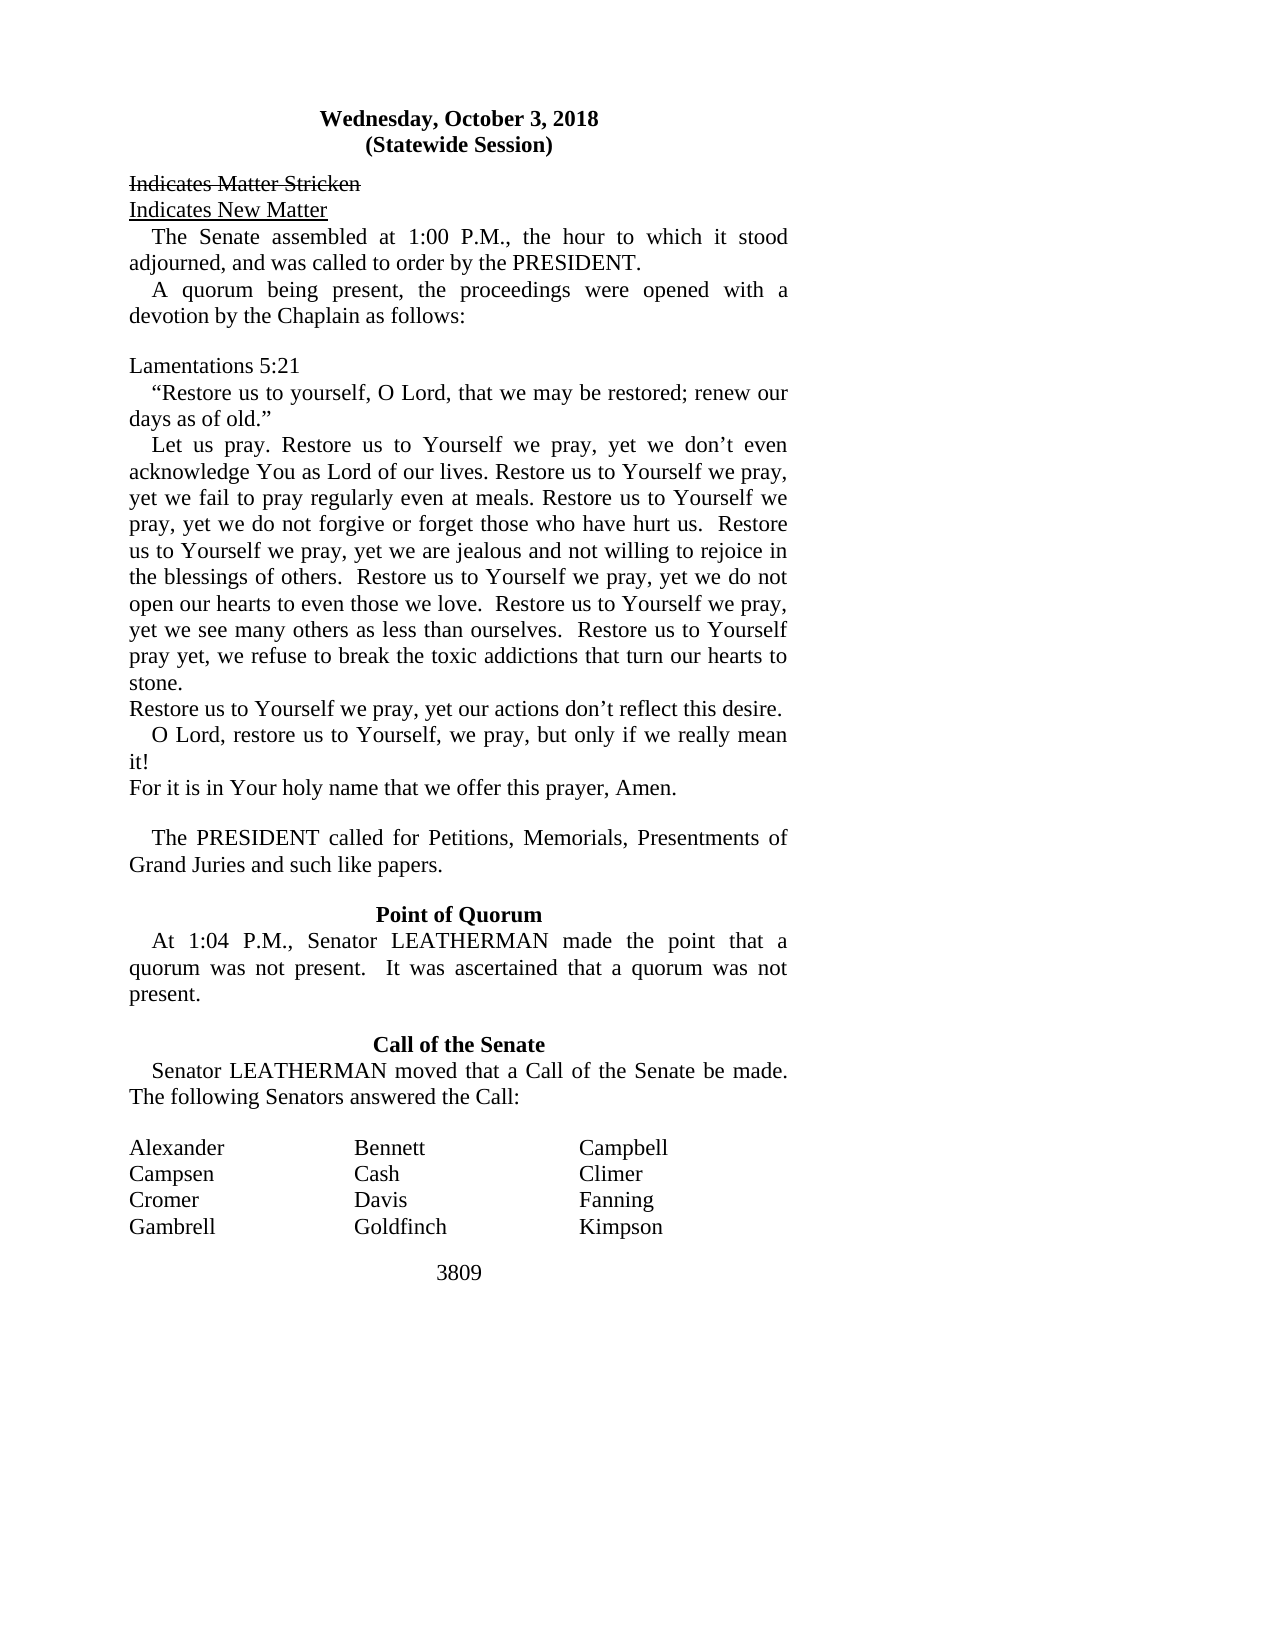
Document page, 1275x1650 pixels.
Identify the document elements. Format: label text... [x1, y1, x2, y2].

text Point of Quorum [129, 901, 789, 928]
text Indicates Matter Stricken [129, 170, 789, 197]
text A quorum being present, the proceedings were opened with a devotion by the Chaplain as follows: [129, 276, 789, 328]
text (Statewide Session) [129, 131, 789, 158]
text Restore us to Yourself we pray, yet our actions don’t reflect this desire. [129, 695, 789, 721]
text Let us pray. Restore us to Yourself we pray, yet we don’t even acknowledge You as Lord of our lives. Restore us to Yourself we pray, yet we fail to pray regularly even at meals. Restore us to Yourself we pray, yet we do not forgive or forget those who have hurt us. Restore us to Yourself we pray, yet we are jealous and not willing to rejoice in the blessings of others. Restore us to Yourself we pray, yet we do not open our hearts to even those we love. Restore us to Yourself we pray, yet we see many others as less than ourselves. Restore us to Yourself pray yet, we refuse to break the toxic addictions that turn our hearts to stone. [129, 431, 789, 695]
text Alexander Bennett Campbell [129, 1134, 789, 1160]
text Wednesday, October 3, 2018 [129, 105, 789, 131]
text Campsen Cash Climer [129, 1160, 789, 1187]
text “Restore us to yourself, O Lord, that we may be restored; renew our days as of old.” [129, 379, 789, 431]
text The Senate assembled at 1:00 P.M., the hour to which it stood adjourned, and was called to order by the PRESIDENT. [129, 223, 789, 276]
text For it is in Your holy name that we offer this prayer, Amen. [129, 774, 789, 800]
text Lamentations 5:21 [129, 352, 789, 379]
text Indicates New Matter [129, 197, 789, 223]
text Gambrell Goldfinch Kimpson [129, 1213, 789, 1239]
text Call of the Senate [129, 1031, 789, 1057]
text Cromer Davis Fanning [129, 1187, 789, 1213]
text O Lord, restore us to Yourself, we pray, but only if we really mean it! [129, 721, 789, 774]
text At 1:04 P.M., Senator LEATHERMAN made the point that a quorum was not present. It was ascertained that a quorum was not present. [129, 928, 789, 1007]
text The PRESIDENT called for Petitions, Memorials, Presentments of Grand Juries and such like papers. [129, 824, 789, 877]
text Senator LEATHERMAN moved that a Call of the Senate be made. The following Senators answered the Call: [129, 1057, 789, 1110]
